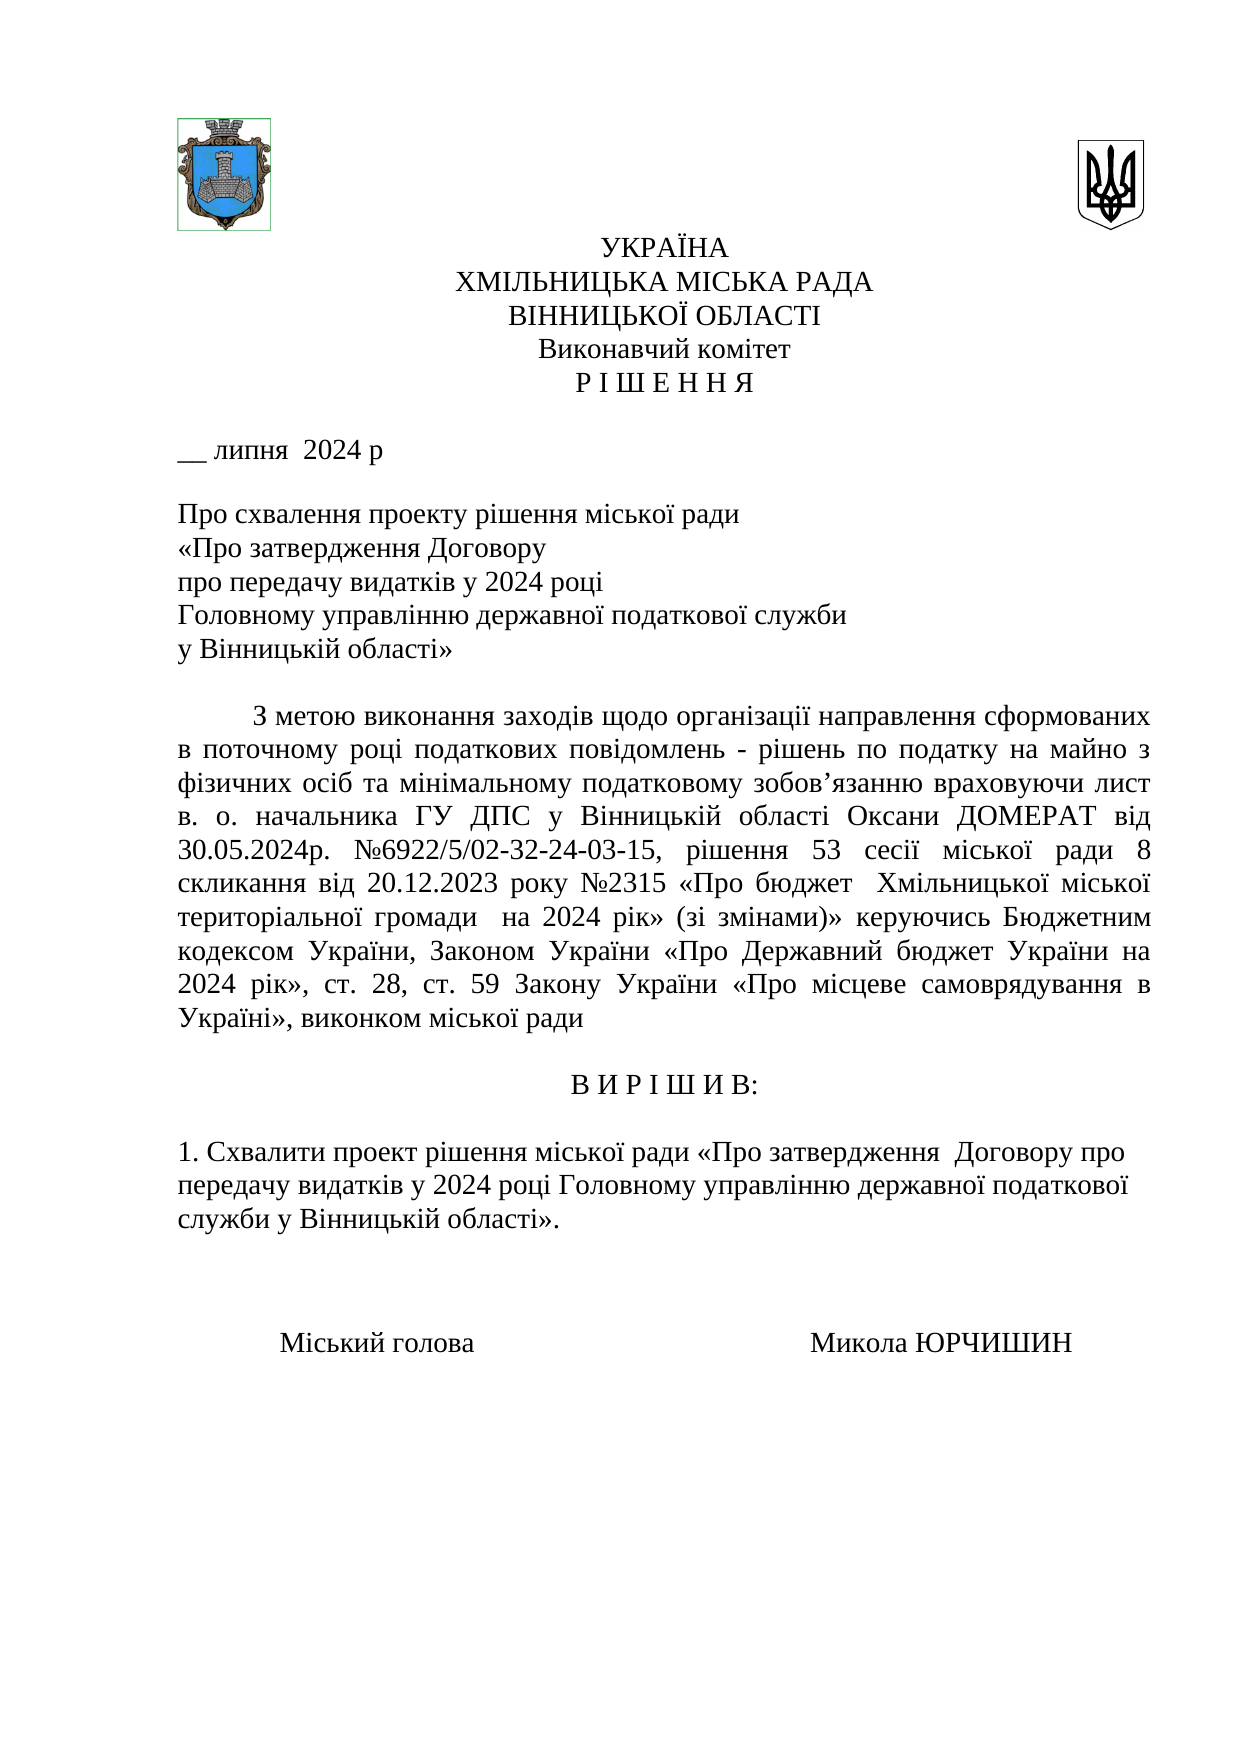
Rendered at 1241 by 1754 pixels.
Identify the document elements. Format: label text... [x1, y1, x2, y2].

text Виконавчий комітет [177, 331, 1152, 365]
text З метою виконання заходів щодо організації направлення сформованих в поточному році податкових повідомлень - рішень по податку на майно з фізичних осіб та мінімальному податковому зобов’язанню враховуючи лист в. о. начальника ГУ ДПС у Вінницькій області Оксани ДОМЕРАТ від 30.05.2024р. №6922/5/02-32-24-03-15, рішення 53 сесії міської ради 8 скликання від 20.12.2023 року №2315 «Про бюджет Хмільницької міської територіальної громади на 2024 рік» (зі змінами)» керуючись Бюджетним кодексом України, Законом України «Про Державний бюджет України на 2024 рік», ст. 28, ст. 59 Закону України «Про місцеве самоврядування в Україні», виконком міської ради [177, 698, 1152, 1033]
text В И Р І Ш И В: [177, 1067, 1152, 1100]
picture [1077, 140, 1145, 231]
text Про схвалення проекту рішення міської ради [177, 497, 1152, 530]
text Р І Ш Е Н Н Я [177, 365, 1152, 398]
picture [177, 118, 271, 231]
text __ липня 2024 р [177, 432, 1152, 465]
text про передачу видатків у 2024 році [177, 564, 1152, 597]
text Головному управлінню державної податкової служби [177, 597, 1152, 631]
text Міський голова Микола ЮРЧИШИН [177, 1326, 1152, 1359]
text ХМІЛЬНИЦЬКА МІСЬКА РАДА [177, 264, 1152, 298]
text у Вінницькій області» [177, 631, 1152, 664]
text 1. Схвалити проект рішення міської ради «Про затвердження Договору про передачу видатків у 2024 році Головному управлінню державної податкової служби у Вінницькій області». [177, 1134, 1152, 1234]
text ВІННИЦЬКОЇ ОБЛАСТІ [177, 298, 1152, 331]
text «Про затвердження Договору [177, 530, 1152, 564]
text УКРАЇНА [177, 231, 1152, 264]
